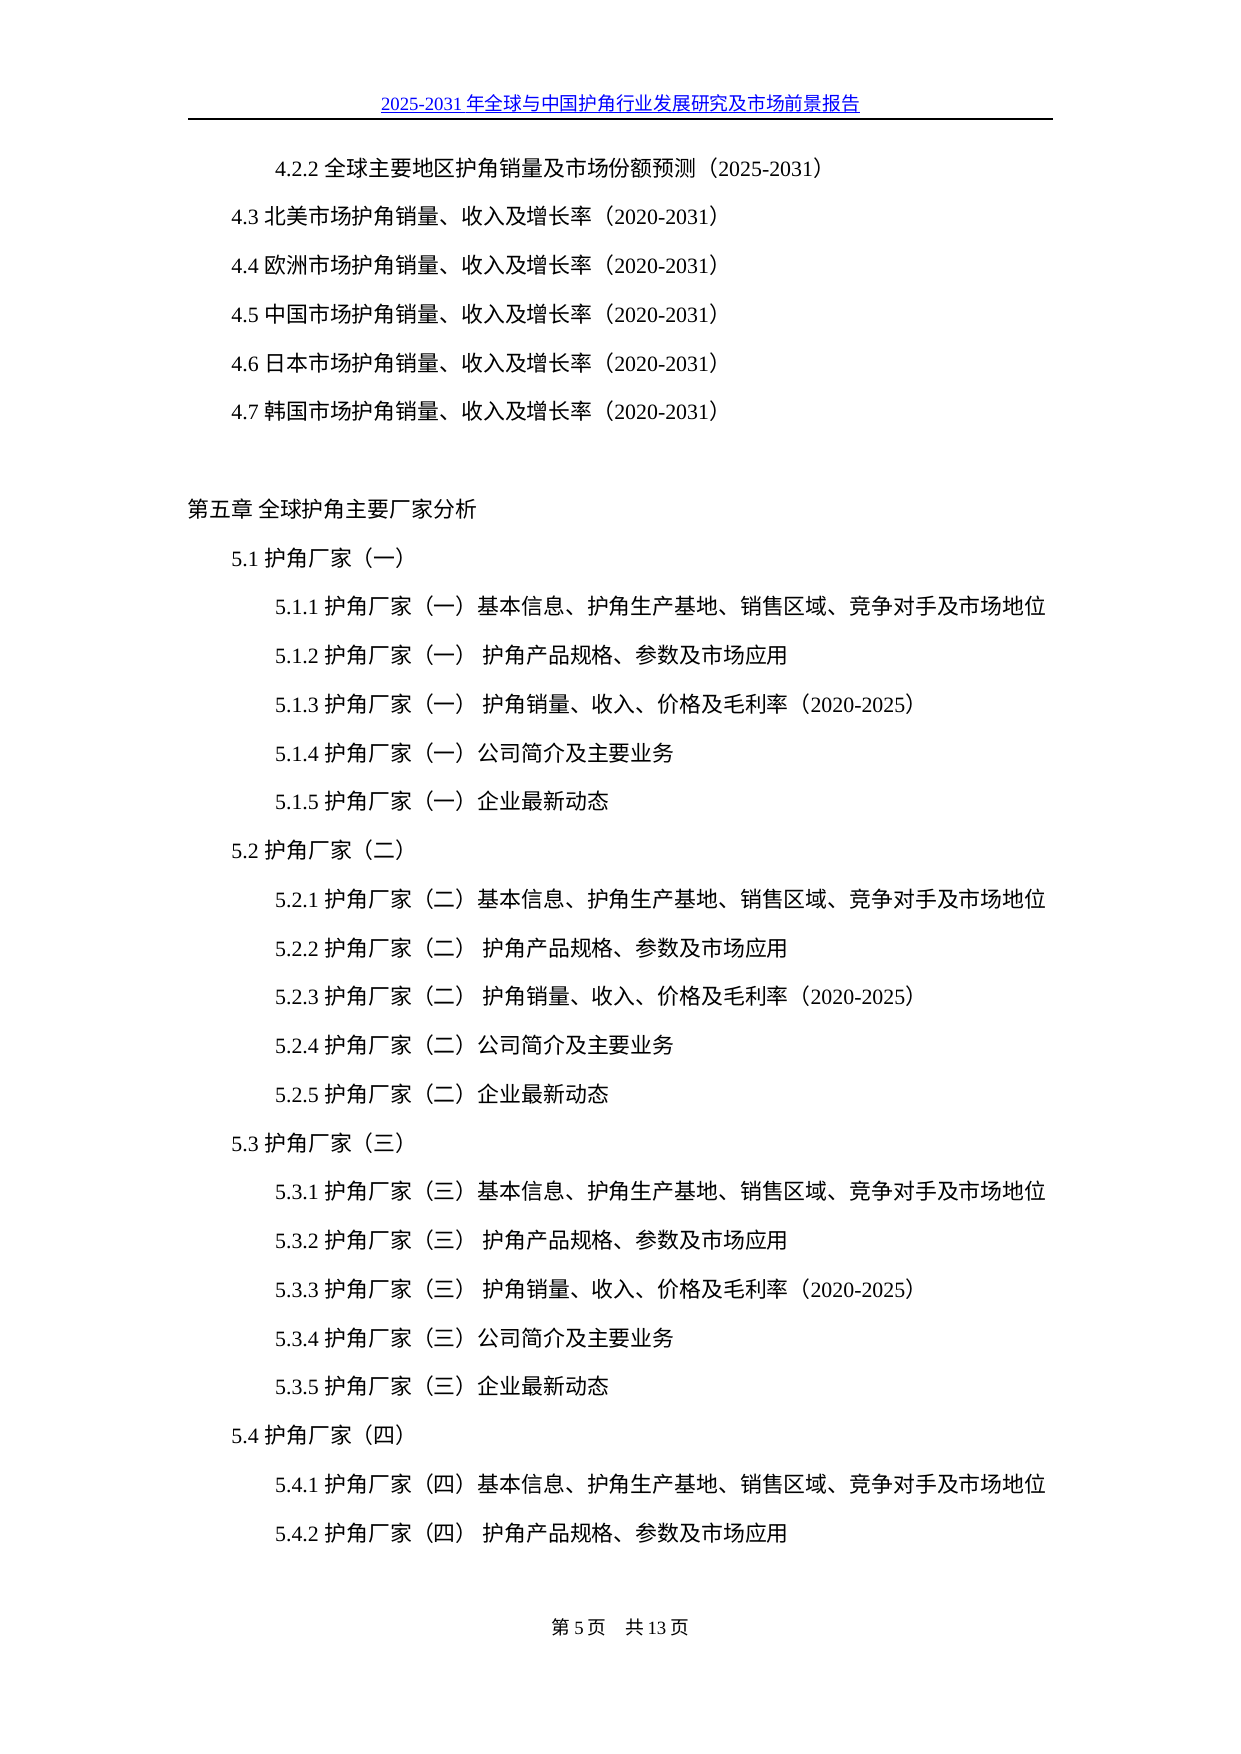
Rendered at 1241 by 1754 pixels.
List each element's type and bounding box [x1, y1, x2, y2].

text [187, 150, 1053, 1548]
